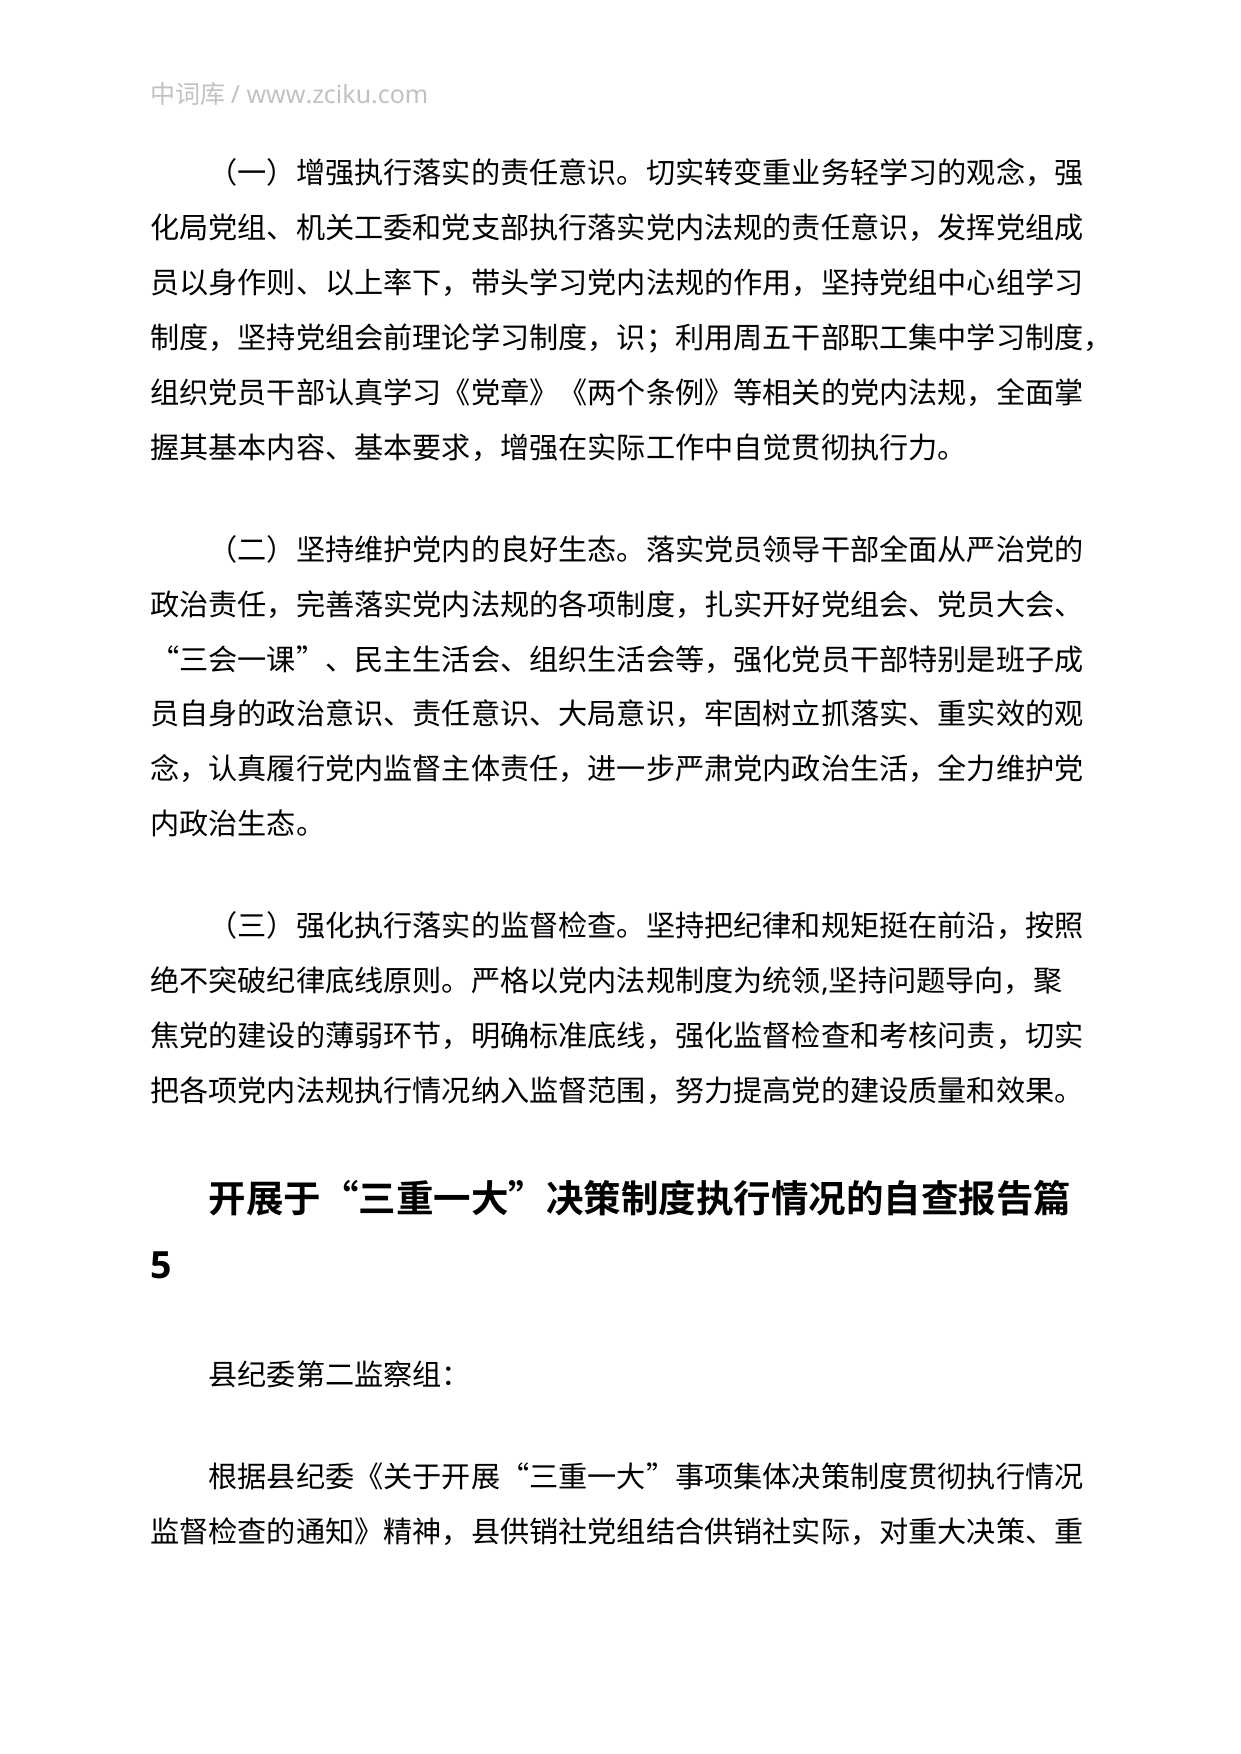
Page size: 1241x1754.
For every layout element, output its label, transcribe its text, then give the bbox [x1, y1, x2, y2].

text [150, 1454, 1090, 1551]
text （二）坚持维护党内的良好生态。落实党员领导干部全面从严治党的政治责任，完善落实党内法规的各项制度，扎实开好党组会、党员大会、“三会一课”、民主生活会、组织生活会等，强化党员干部特别是班子成员自身的政治意识、责任意识、大局意识，牢固树立抓落实、重实效的观念，认真履行党内监督主体责任，进一步严肃党内政治生活，全力维护党内政治生态。 [150, 526, 1090, 843]
text 县纪委第二监察组： [150, 1352, 1090, 1394]
text （三）强化执行落实的监督检查。坚持把纪律和规矩挺在前沿，按照绝不突破纪律底线原则。严格以党内法规制度为统领,坚持问题导向，聚焦党的建设的薄弱环节，明确标准底线，强化监督检查和考核问责，切实把各项党内法规执行情况纳入监督范围，努力提高党的建设质量和效果。 [150, 902, 1090, 1109]
text （一）增强执行落实的责任意识。切实转变重业务轻学习的观念，强化局党组、机关工委和党支部执行落实党内法规的责任意识，发挥党组成员以身作则、以上率下，带头学习党内法规的作用，坚持党组中心组学习制度，坚持党组会前理论学习制度，识；利用周五干部职工集中学习制度，组织党员干部认真学习《党章》《两个条例》等相关的党内法规，全面掌握其基本内容、基本要求，增强在实际工作中自觉贯彻执行力。 [150, 150, 1090, 467]
text 开展于“三重一大”决策制度执行情况的自查报告篇5 [150, 1169, 1090, 1290]
